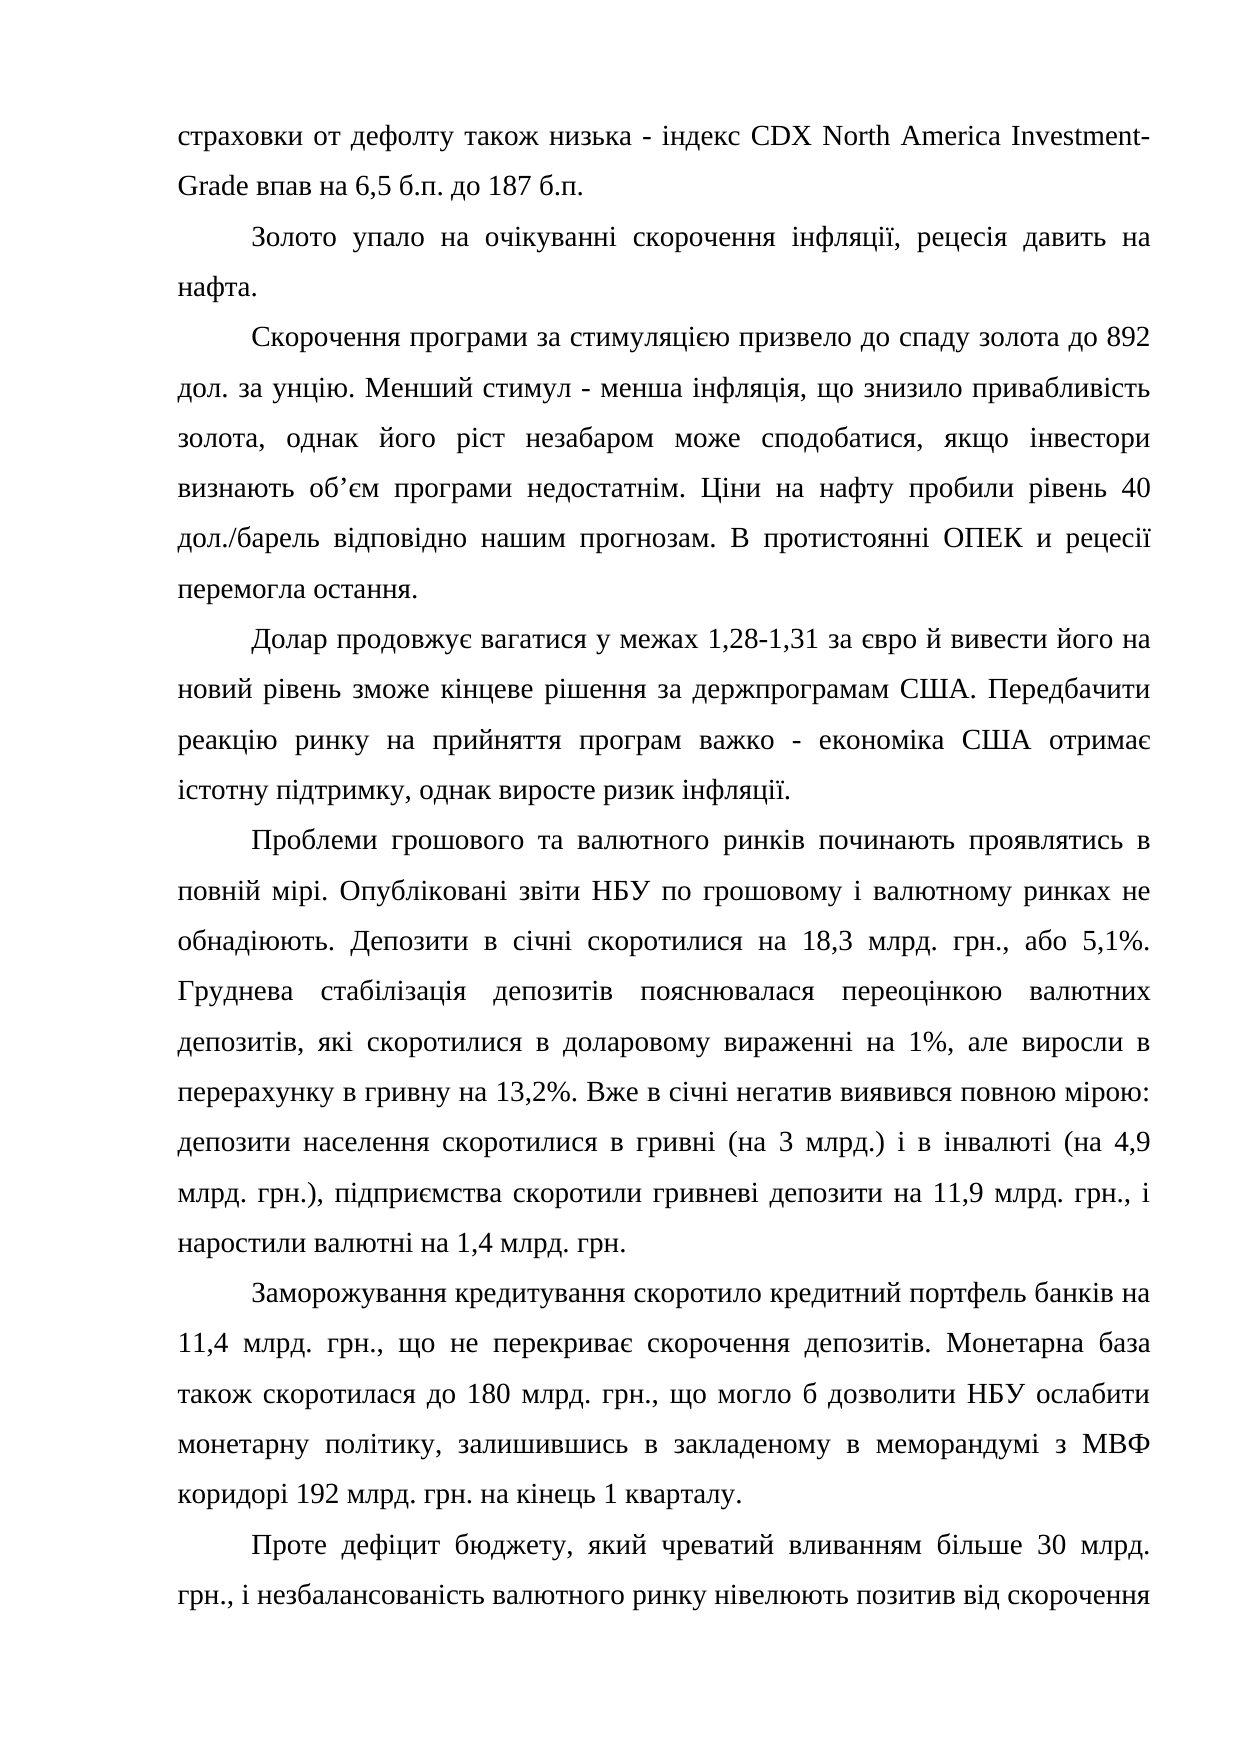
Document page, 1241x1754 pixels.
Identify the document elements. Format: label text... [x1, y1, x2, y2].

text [177, 118, 1152, 202]
text Золото упало на очікуванні скорочення інфляції, рецесія давить на нафта. [177, 219, 1152, 303]
text Скорочення програми за стимуляцією призвело до спаду золота до 892 дол. за унцію. Менший стимул - менша інфляція, що знизило привабливість золота, однак його ріст незабаром може сподобатися, якщо інвестори визнають об’єм програми недостатнім. Ціни на нафту пробили рівень 40 дол./барель відповідно нашим прогнозам. В протистоянні ОПЕК и рецесії перемогла остання. [177, 319, 1152, 604]
text Проблеми грошового та валютного ринків починають проявлятись в повній мірі. Опубліковані звіти НБУ по грошовому і валютному ринках не обнадіюють. Депозити в січні скоротилися на 18,3 млрд. грн., або 5,1%. Груднева стабілізація депозитів пояснювалася переоцінкою валютних депозитів, які скоротилися в доларовому вираженні на 1%, але виросли в перерахунку в гривну на 13,2%. Вже в січні негатив виявився повною мірою: депозити населення скоротилися в гривні (на 3 млрд.) і в інвалюті (на 4,9 млрд. грн.), підприємства скоротили гривневі депозити на 11,9 млрд. грн., і наростили валютні на 1,4 млрд. грн. [177, 822, 1152, 1258]
text Долар продовжує вагатися у межах 1,28-1,31 за євро й вивести його на новий рівень зможе кінцеве рішення за держпрограмам США. Передбачити реакцію ринку на прийняття програм важко - економіка США отримає істотну підтримку, однак виросте ризик інфляції. [177, 621, 1152, 806]
text Заморожування кредитування скоротило кредитний портфель банків на 11,4 млрд. грн., що не перекриває скорочення депозитів. Монетарна база також скоротилася до 180 млрд. грн., що могло б дозволити НБУ ослабити монетарну політику, залишившись в закладеному в меморандумі з МВФ коридорі 192 млрд. грн. на кінець 1 кварталу. [177, 1275, 1152, 1510]
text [177, 1527, 1152, 1611]
